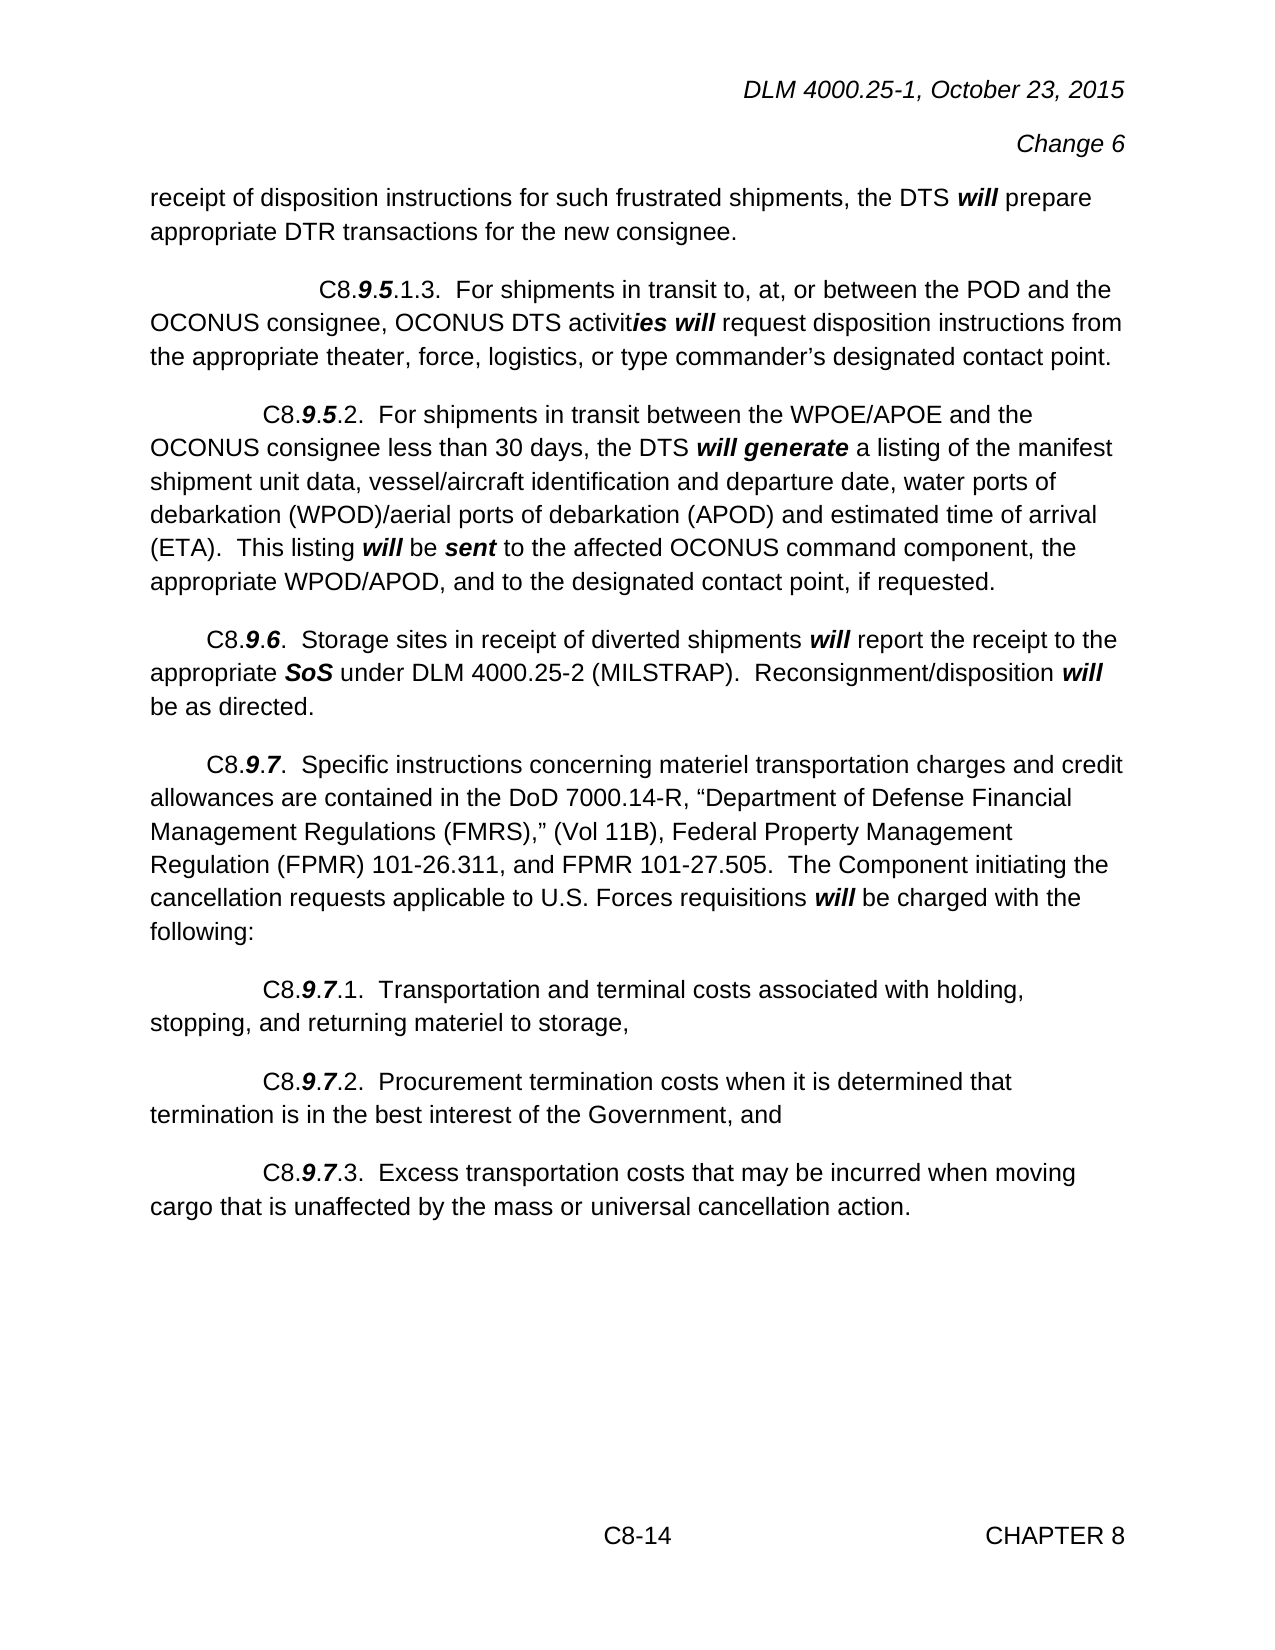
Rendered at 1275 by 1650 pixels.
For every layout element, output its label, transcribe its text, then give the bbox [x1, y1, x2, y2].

text C8.9.7.3. Excess transportation costs that may be incurred when moving cargo that is unaffected by the mass or universal cancellation action. [150, 1158, 1125, 1221]
text C8.9.7.2. Procurement termination costs when it is determined that termination is in the best interest of the Government, and [150, 1067, 1125, 1129]
text C8.9.7.1. Transportation and terminal costs associated with holding, stopping, and returning materiel to storage, [150, 975, 1125, 1037]
text C8.9.5.2. For shipments in transit between the WPOE/APOE and the OCONUS consignee less than 30 days, the DTS will generate a listing of the manifest shipment unit data, vessel/aircraft identification and departure date, water ports of debarkation (WPOD)/aerial ports of debarkation (APOD) and estimated time of arrival (ETA). This listing will be sent to the affected OCONUS command component, the appropriate WPOD/APOD, and to the designated contact point, if requested. [150, 400, 1125, 596]
text C8.9.7. Specific instructions concerning materiel transportation charges and credit allowances are contained in the DoD 7000.14-R, “Department of Defense Financial Management Regulations (FMRS),” (Vol 11B), Federal Property Management Regulation (FPMR) 101-26.311, and FPMR 101-27.505. The Component initiating the cancellation requests applicable to U.S. Forces requisitions will be charged with the following: [150, 750, 1125, 946]
text C8.9.5.1.3. For shipments in transit to, at, or between the POD and the OCONUS consignee, OCONUS DTS activities will request disposition instructions from the appropriate theater, force, logistics, or type commander’s designated contact point. [150, 275, 1125, 371]
text C8.9.6. Storage sites in receipt of diverted shipments will report the receipt to the appropriate SoS under DLM 4000.25-2 (MILSTRAP). Reconsignment/disposition will be as directed. [150, 625, 1125, 721]
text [150, 183, 1125, 246]
